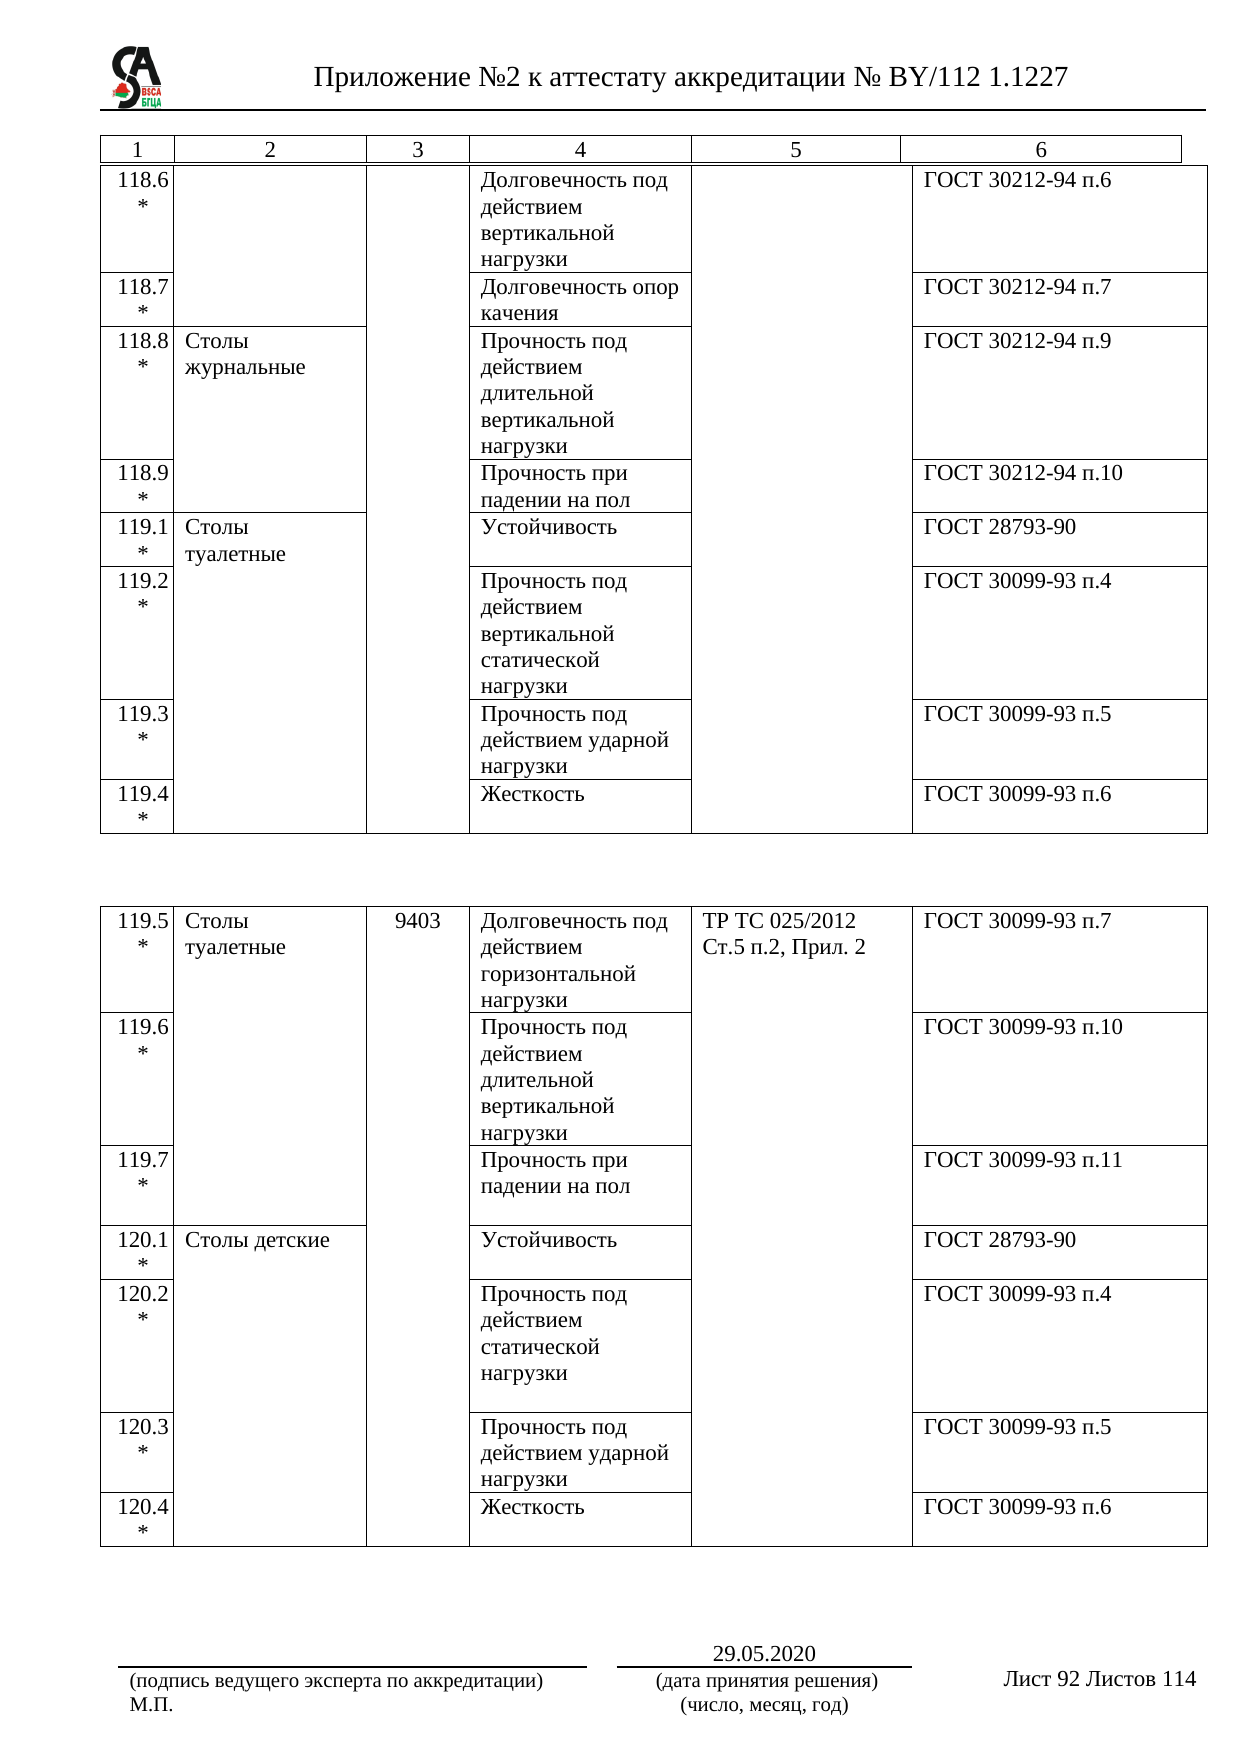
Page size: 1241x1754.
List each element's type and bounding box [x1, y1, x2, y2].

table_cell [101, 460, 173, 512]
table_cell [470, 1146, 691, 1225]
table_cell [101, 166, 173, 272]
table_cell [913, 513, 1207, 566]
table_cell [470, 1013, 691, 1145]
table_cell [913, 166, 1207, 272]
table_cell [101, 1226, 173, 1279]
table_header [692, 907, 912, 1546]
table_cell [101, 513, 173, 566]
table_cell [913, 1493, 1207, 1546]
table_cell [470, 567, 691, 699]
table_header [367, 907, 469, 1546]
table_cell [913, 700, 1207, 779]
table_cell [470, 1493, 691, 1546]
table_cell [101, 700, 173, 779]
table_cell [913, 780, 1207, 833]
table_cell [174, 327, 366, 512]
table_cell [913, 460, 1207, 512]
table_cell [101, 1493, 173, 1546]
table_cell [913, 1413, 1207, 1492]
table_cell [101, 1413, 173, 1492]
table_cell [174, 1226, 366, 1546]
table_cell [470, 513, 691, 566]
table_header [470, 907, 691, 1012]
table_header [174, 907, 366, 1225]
picture [111, 44, 162, 109]
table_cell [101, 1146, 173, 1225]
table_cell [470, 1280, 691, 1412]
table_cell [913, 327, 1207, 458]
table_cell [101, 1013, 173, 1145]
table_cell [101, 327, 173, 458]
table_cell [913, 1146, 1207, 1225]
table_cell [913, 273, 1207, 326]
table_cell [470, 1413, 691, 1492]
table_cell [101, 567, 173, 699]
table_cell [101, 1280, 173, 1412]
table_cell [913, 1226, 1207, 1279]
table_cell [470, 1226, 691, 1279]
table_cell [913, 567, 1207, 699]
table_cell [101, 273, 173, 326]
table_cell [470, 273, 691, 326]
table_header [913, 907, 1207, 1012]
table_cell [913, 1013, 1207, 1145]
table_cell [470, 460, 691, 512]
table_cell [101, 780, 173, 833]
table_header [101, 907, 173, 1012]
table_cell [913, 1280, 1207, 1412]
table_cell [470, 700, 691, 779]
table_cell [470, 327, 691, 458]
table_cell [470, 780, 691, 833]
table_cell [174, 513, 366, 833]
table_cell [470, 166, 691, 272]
